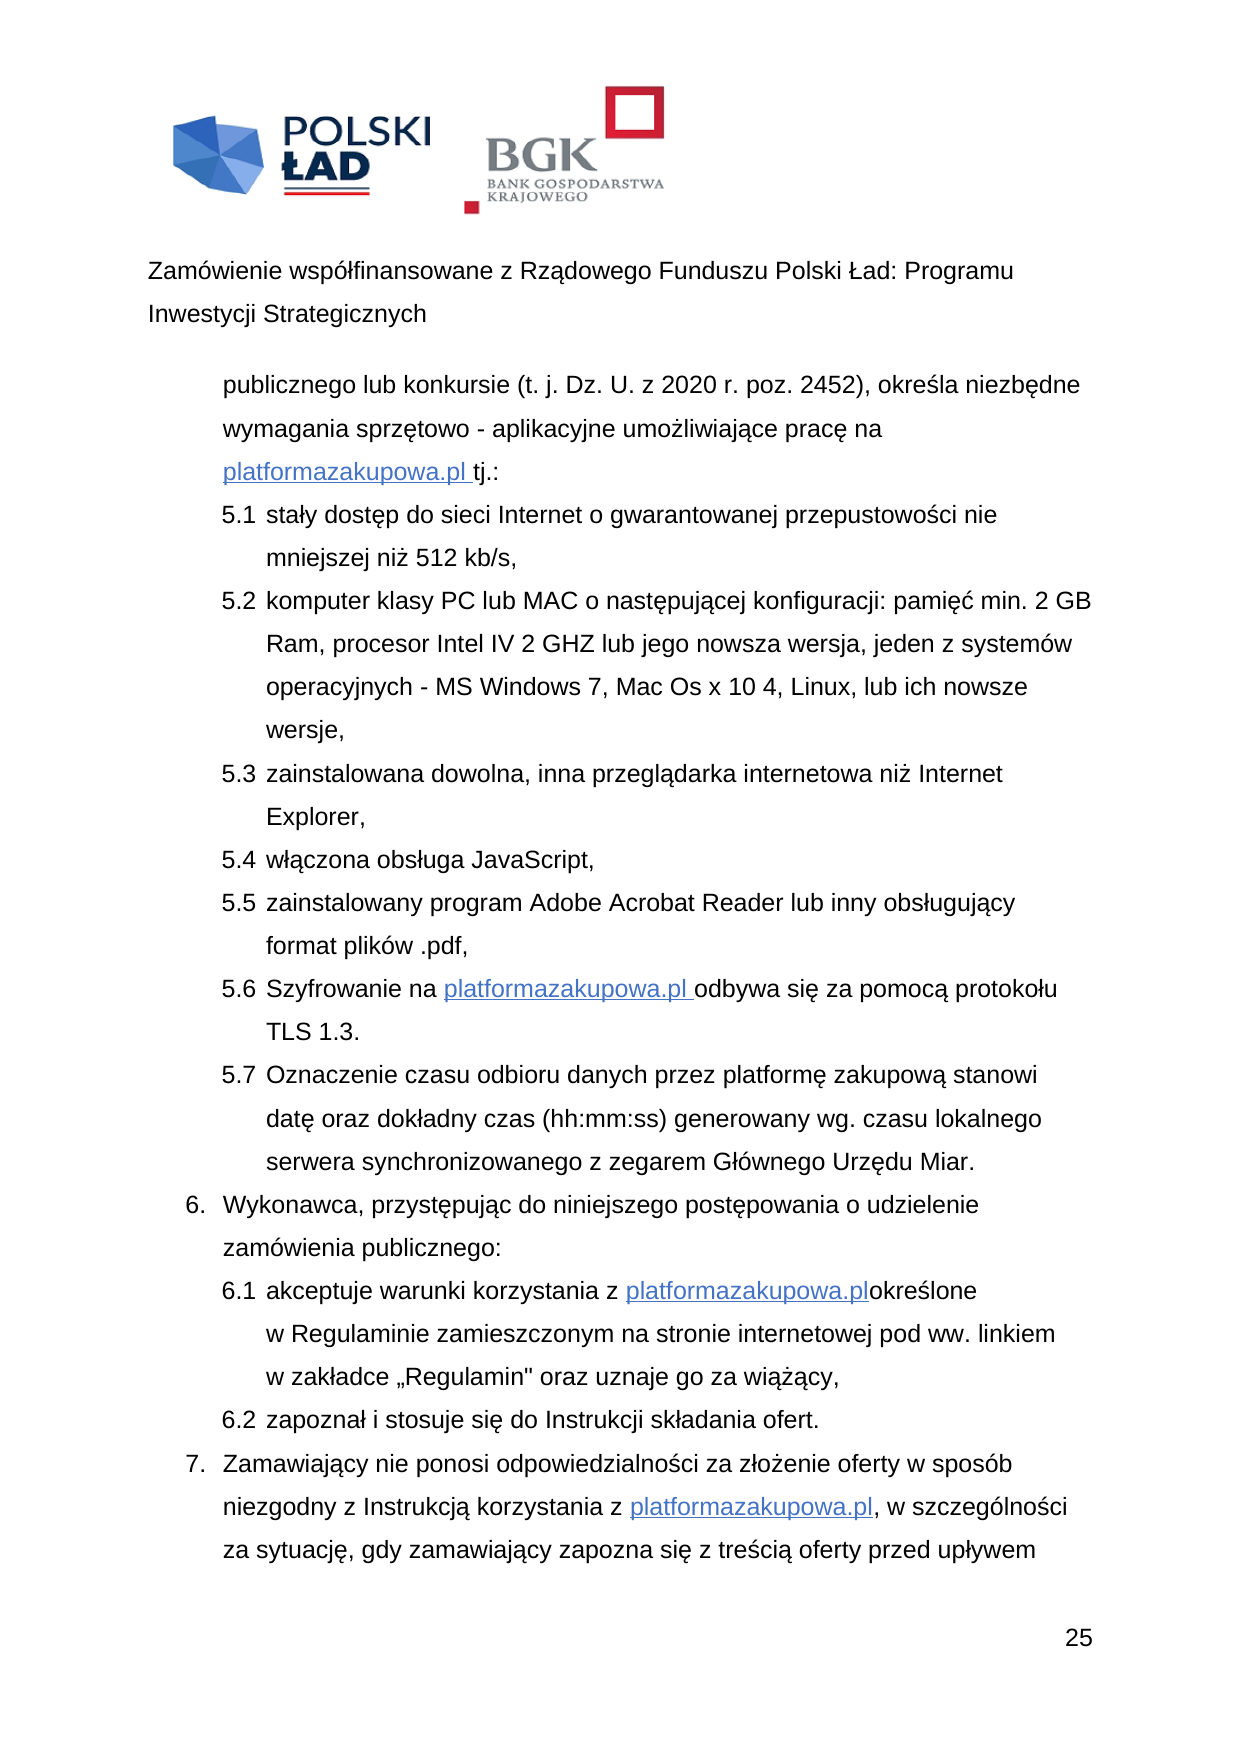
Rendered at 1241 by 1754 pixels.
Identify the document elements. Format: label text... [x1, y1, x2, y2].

list zainstalowany program Adobe Acrobat Reader lub inny obsługujący format plików .pdf, [221, 888, 1093, 960]
list stały dostęp do sieci Internet o gwarantowanej przepustowości nie mniejszej niż 512 kb/s, [221, 500, 1093, 572]
list Oznaczenie czasu odbioru danych przez platformę zakupową stanowi datę oraz dokładny czas (hh:mm:ss) generowany wg. czasu lokalnego serwera synchronizowanego z zegarem Głównego Urzędu Miar. [221, 1061, 1093, 1176]
list akceptuje warunki korzystania z platformazakupowa.plokreślone w Regulaminie zamieszczonym na stronie internetowej pod ww. linkiem w zakładce „Regulamin" oraz uznaje go za wiążący, [221, 1276, 1093, 1391]
picture [148, 74, 688, 227]
list włączona obsługa JavaScript, [221, 845, 1093, 874]
list Wykonawca, przystępując do niniejszego postępowania o udzielenie zamówienia publicznego: [185, 1190, 1093, 1262]
list zapoznał i stosuje się do Instrukcji składania ofert. [221, 1406, 1093, 1434]
list zainstalowana dowolna, inna przeglądarka internetowa niż Internet Explorer, [221, 759, 1093, 831]
list Szyfrowanie na platformazakupowa.pl odbywa się za pomocą protokołu TLS 1.3. [221, 974, 1093, 1046]
list komputer klasy PC lub MAC o następującej konfiguracji: pamięć min. 2 GB Ram, procesor Intel IV 2 GHZ lub jego nowsza wersja, jeden z systemów operacyjnych - MS Windows 7, Mac Os x 10 4, Linux, lub ich nowsze wersje, [221, 586, 1093, 744]
